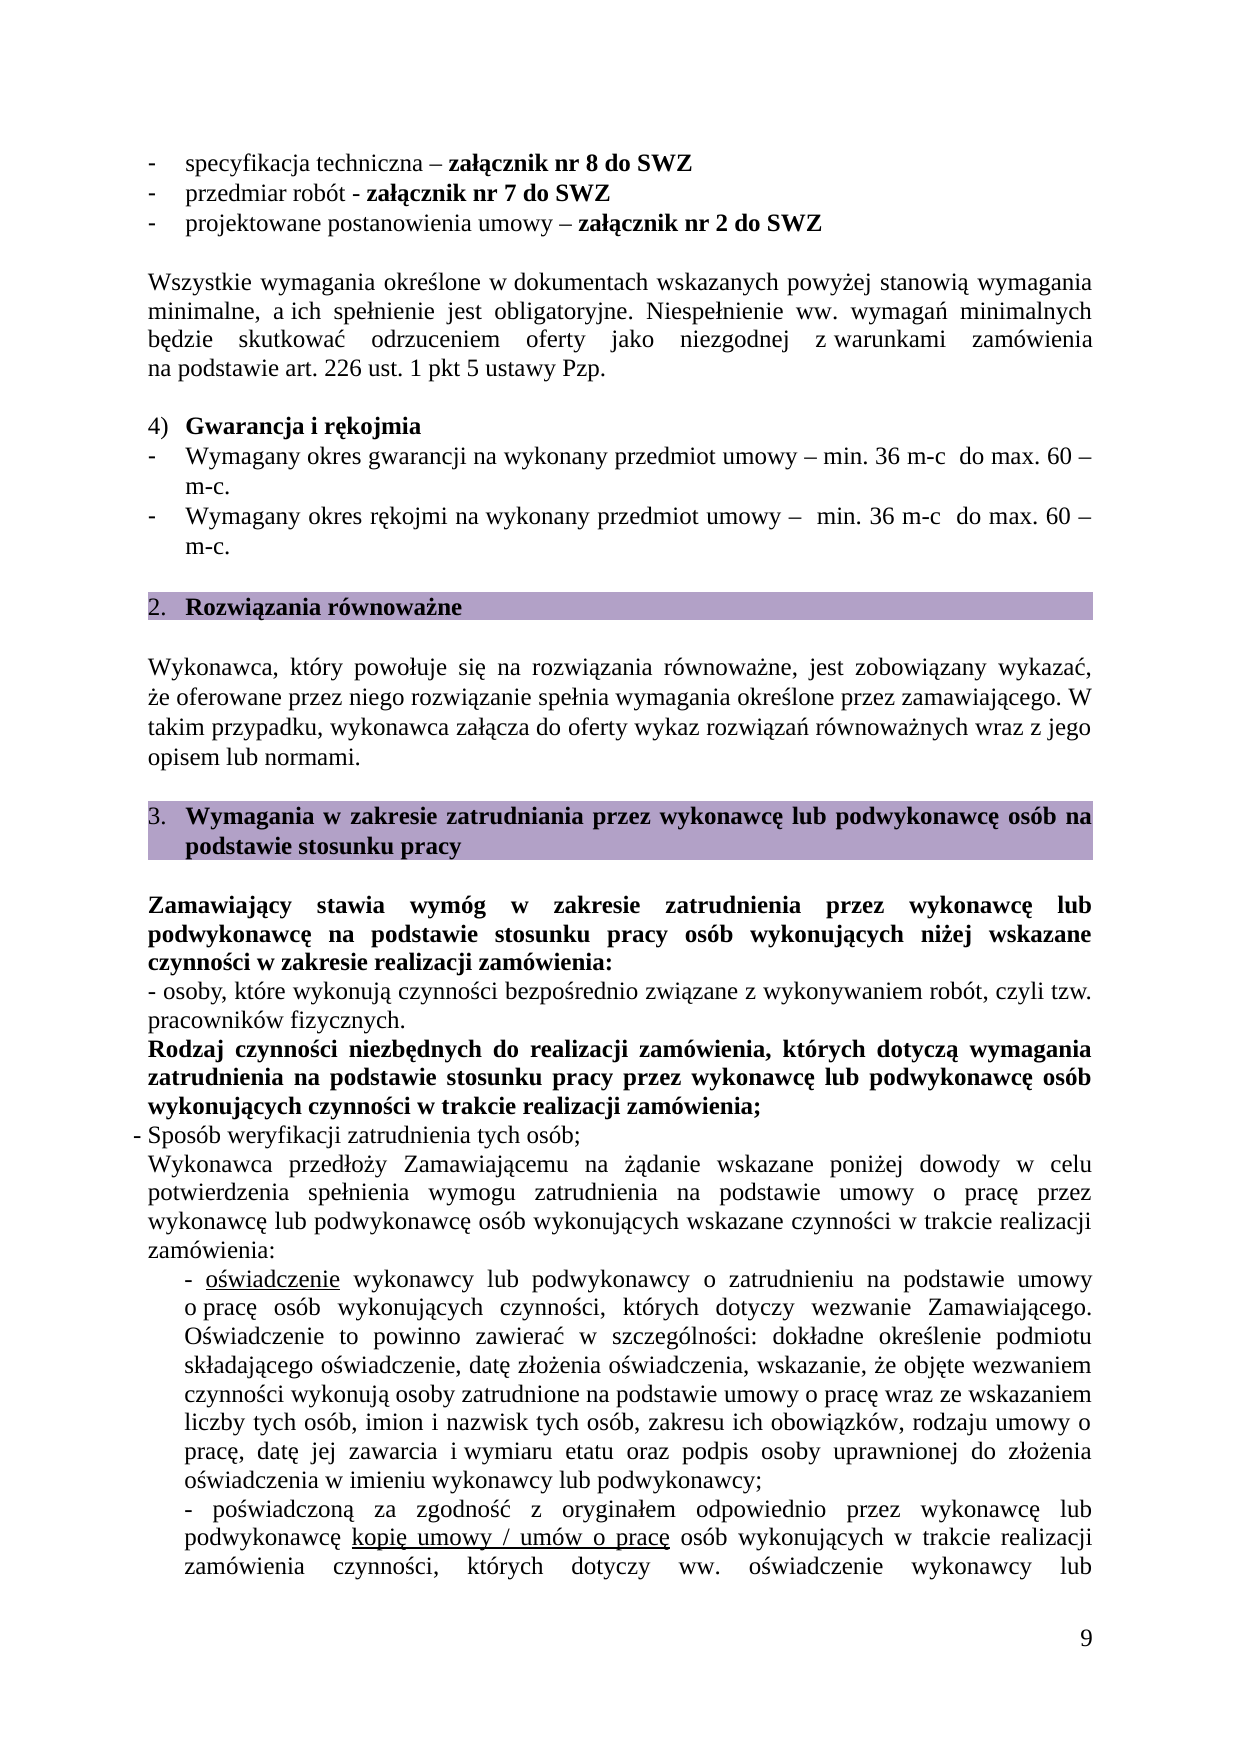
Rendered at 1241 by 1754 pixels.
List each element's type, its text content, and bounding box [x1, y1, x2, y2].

text Wykonawca przedłoży Zamawiającemu na żądanie wskazane poniżej dowody w celu potwierdzenia spełnienia wymogu zatrudnienia na podstawie umowy o pracę przez wykonawcę lub podwykonawcę osób wykonujących wskazane czynności w trakcie realizacji zamówienia: [148, 1149, 1093, 1264]
list Wymagania w zakresie zatrudniania przez wykonawcę lub podwykonawcę osób na podstawie stosunku pracy [148, 801, 1093, 860]
list Rozwiązania równoważne [148, 592, 1093, 620]
text - oświadczenie wykonawcy lub podwykonawcy o zatrudnieniu na podstawie umowy o pracę osób wykonujących czynności, których dotyczy wezwanie Zamawiającego. Oświadczenie to powinno zawierać w szczególności: dokładne określenie podmiotu składającego oświadczenie, datę złożenia oświadczenia, wskazanie, że objęte wezwaniem czynności wykonują osoby zatrudnione na podstawie umowy o pracę wraz ze wskazaniem liczby tych osób, imion i nazwisk tych osób, zakresu ich obowiązków, rodzaju umowy o pracę, datę jej zawarcia i wymiaru etatu oraz podpis osoby uprawnionej do złożenia oświadczenia w imieniu wykonawcy lub podwykonawcy; [184, 1264, 1093, 1494]
list Wymagany okres rękojmi na wykonany przedmiot umowy – min. 36 m-c do max. 60 –m-c. [148, 501, 1093, 560]
text - osoby, które wykonują czynności bezpośrednio związane z wykonywaniem robót, czyli tzw. pracowników fizycznych. [148, 976, 1093, 1034]
text Rodzaj czynności niezbędnych do realizacji zamówienia, których dotyczą wymagania zatrudnienia na podstawie stosunku pracy przez wykonawcę lub podwykonawcę osób wykonujących czynności w trakcie realizacji zamówienia; [148, 1034, 1093, 1120]
list projektowane postanowienia umowy – załącznik nr 2 do SWZ [148, 208, 1093, 237]
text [184, 1494, 1093, 1580]
list Gwarancja i rękojmia [148, 411, 1093, 439]
text - Sposób weryfikacji zatrudnienia tych osób; [133, 1120, 1093, 1149]
text Wykonawca, który powołuje się na rozwiązania równoważne, jest zobowiązany wykazać, że oferowane przez niego rozwiązanie spełnia wymagania określone przez zamawiającego. W takim przypadku, wykonawca załącza do oferty wykaz rozwiązań równoważnych wraz z jego opisem lub normami. [148, 652, 1093, 771]
list przedmiar robót - załącznik nr 7 do SWZ [148, 178, 1093, 207]
list Wymagany okres gwarancji na wykonany przedmiot umowy – min. 36 m-c do max. 60 –m-c. [148, 441, 1093, 500]
list specyfikacja techniczna – załącznik nr 8 do SWZ [148, 148, 1093, 176]
text Zamawiający stawia wymóg w zakresie zatrudnienia przez wykonawcę lub podwykonawcę na podstawie stosunku pracy osób wykonujących niżej wskazane czynności w zakresie realizacji zamówienia: [148, 861, 1093, 976]
text Wszystkie wymagania określone w dokumentach wskazanych powyżej stanowią wymagania minimalne, a ich spełnienie jest obligatoryjne. Niespełnienie ww. wymagań minimalnych będzie skutkować odrzuceniem oferty jako niezgodnej z warunkami zamówienia na podstawie art. 226 ust. 1 pkt 5 ustawy Pzp. [148, 267, 1093, 382]
